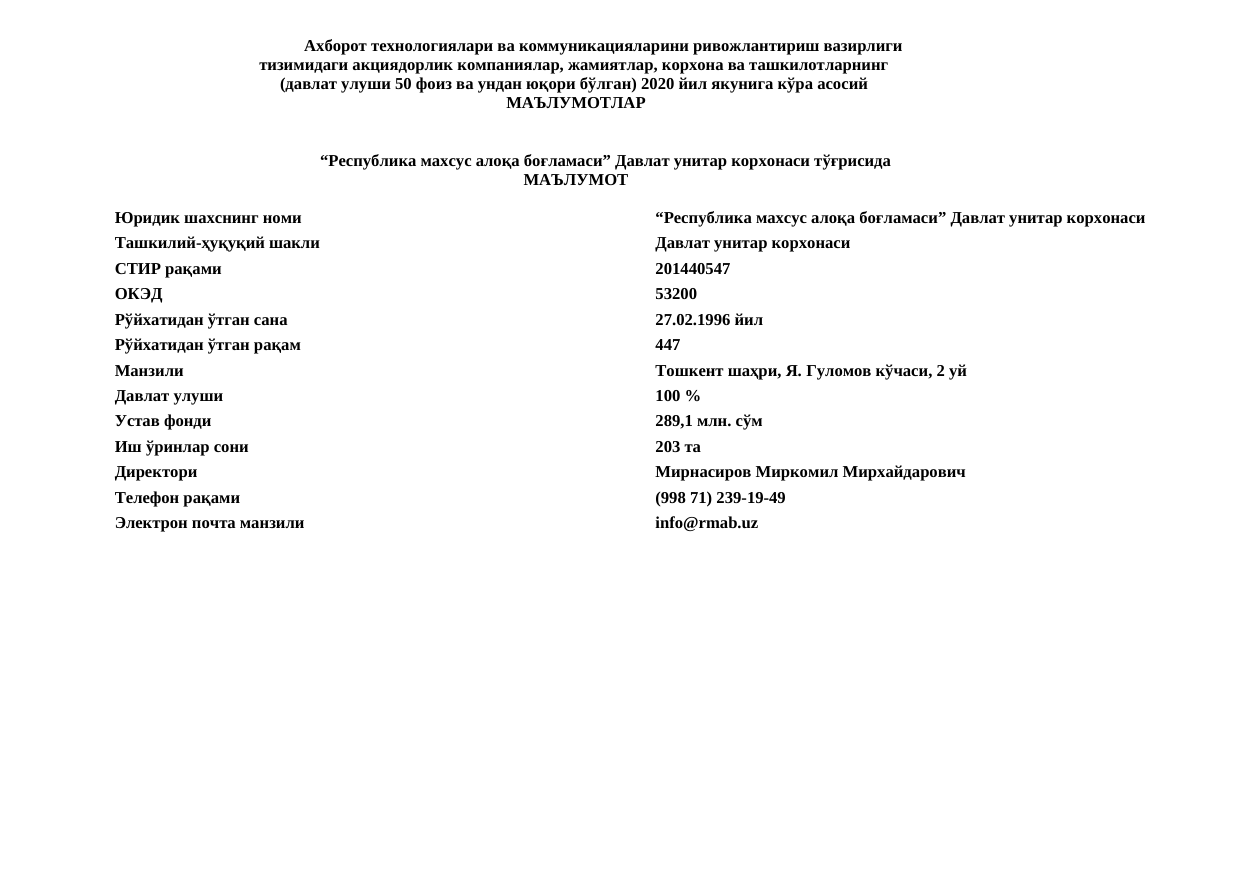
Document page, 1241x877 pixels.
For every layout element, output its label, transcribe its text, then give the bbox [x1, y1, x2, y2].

table_cell Устав фонди [103, 411, 644, 437]
table_cell Иш ўринлар сони [103, 437, 644, 462]
table_cell Тошкент шаҳри, Я. Гуломов кўчаси, 2 уй [644, 360, 1240, 386]
table_cell Манзили [103, 360, 644, 386]
table_cell 27.02.1996 йил [644, 310, 1240, 335]
table_cell Электрон почта манзили [103, 513, 644, 538]
table_cell 100 % [644, 386, 1240, 411]
text “Республика махсус алоқа боғламаси” Давлат унитар корхонаси тўғрисида МАЪЛУМОТ [0, 150, 1152, 189]
table_cell ОКЭД [103, 284, 644, 309]
table_header Юридик шахснинг номи [103, 208, 644, 233]
table_cell Директори [103, 462, 644, 487]
text Ахборот технологиялари ва коммуникацияларини ривожлантириш вазирлиги тизимидаги акциядорлик компаниялар, жамиятлар, корхона ва ташкилотларнинг (давлат улуши 50 фоиз ва ундан юқори бўлган) 2020 йил якунига кўра асосий МАЪЛУМОТЛАР [0, 35, 1152, 112]
table_cell info@rmab.uz [644, 513, 1240, 538]
table_cell 201440547 [644, 259, 1240, 284]
table_cell Рўйхатидан ўтган сана [103, 310, 644, 335]
table_cell 203 та [644, 437, 1240, 462]
table_header “Республика махсус алоқа боғламаси” Давлат унитар корхонаси [644, 208, 1240, 233]
table_cell 289,1 млн. сўм [644, 411, 1240, 437]
table_cell Давлат улуши [103, 386, 644, 411]
table_cell Рўйхатидан ўтган рақам [103, 335, 644, 360]
table_cell Ташкилий-ҳуқуқий шакли [103, 233, 644, 259]
table_cell 447 [644, 335, 1240, 360]
table_cell 53200 [644, 284, 1240, 309]
table_cell Давлат унитар корхонаси [644, 233, 1240, 259]
table_cell Мирнасиров Миркомил Мирхайдарович [644, 462, 1240, 487]
table_cell Телефон рақами [103, 488, 644, 513]
table_cell СТИР рақами [103, 259, 644, 284]
table_cell (998 71) 239-19-49 [644, 488, 1240, 513]
